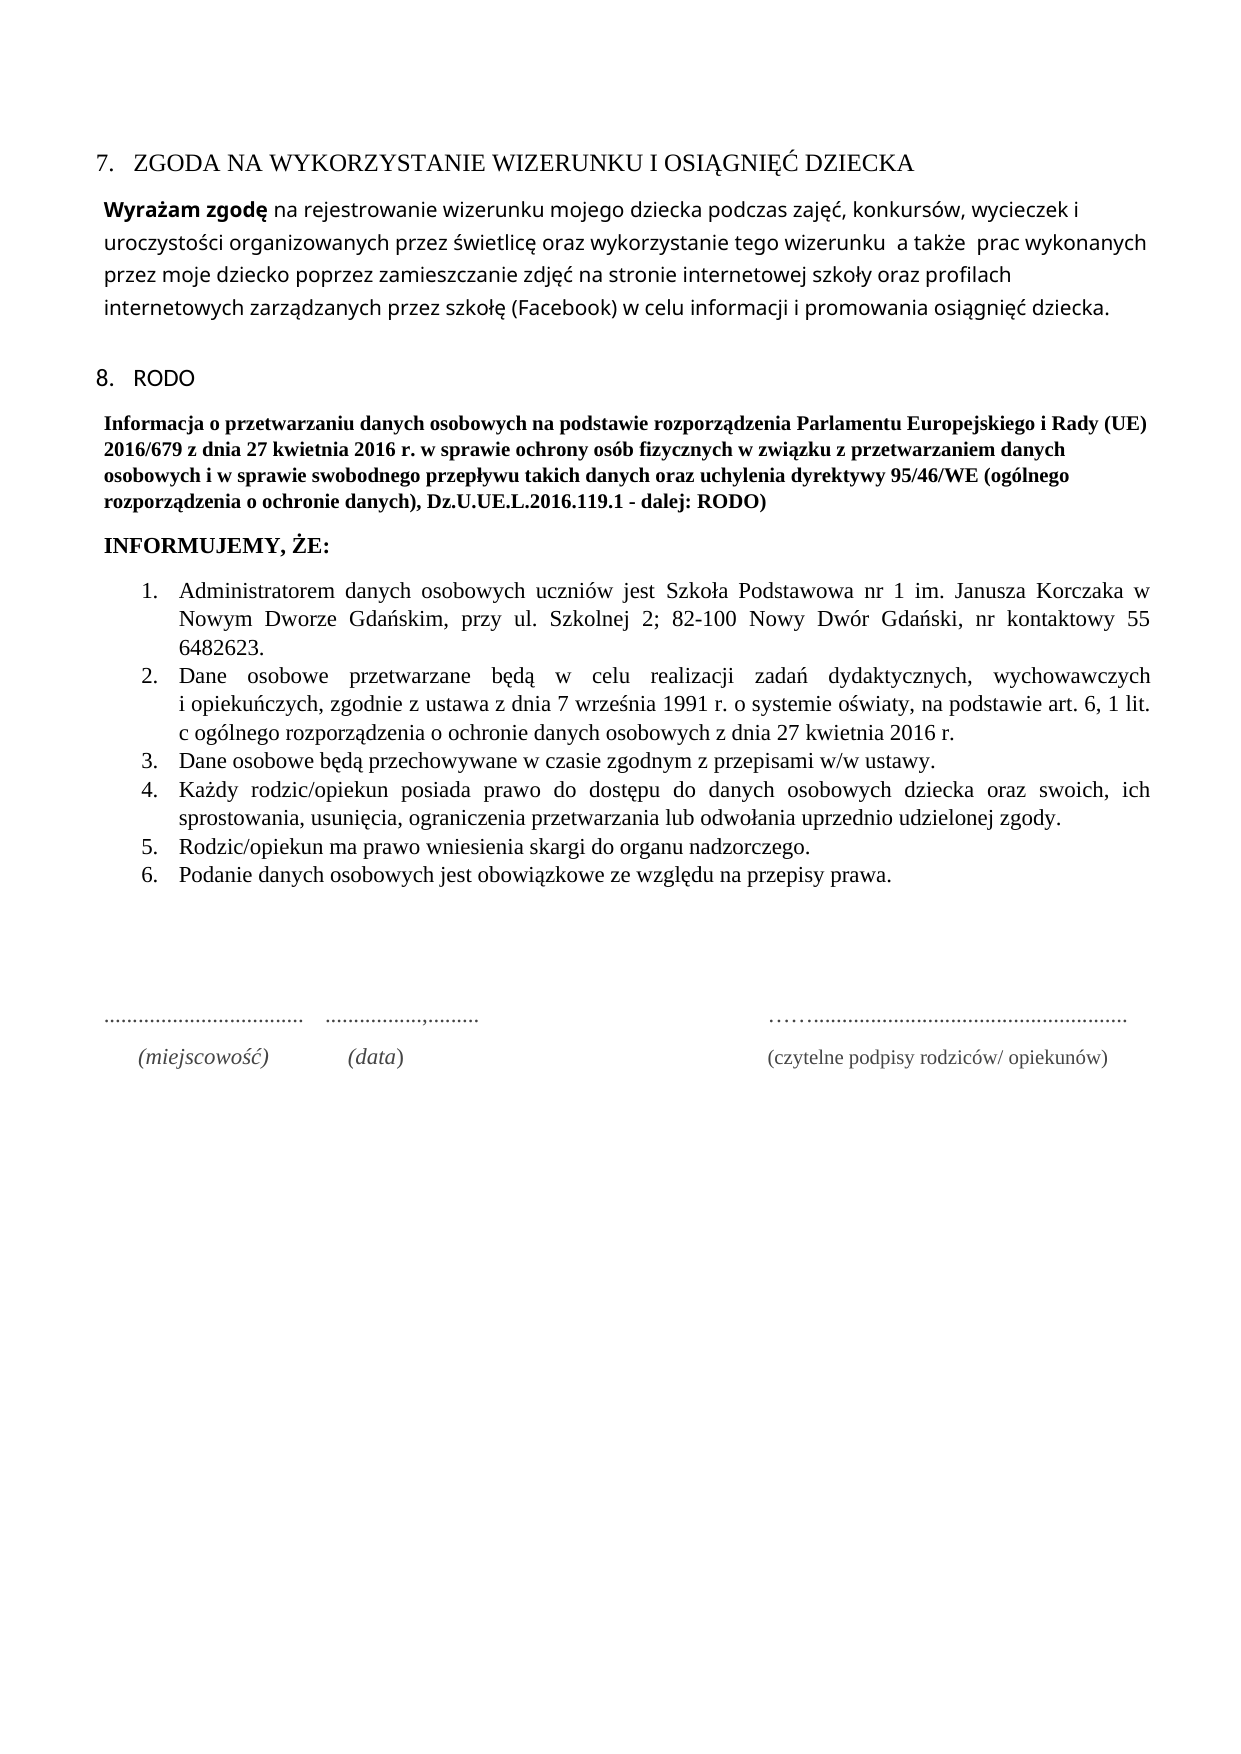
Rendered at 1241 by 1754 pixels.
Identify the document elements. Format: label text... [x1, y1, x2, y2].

text (miejscowość) (data) (czytelne podpisy rodziców/ opiekunów) [103, 1043, 1152, 1069]
list Każdy rodzic/opiekun posiada prawo do dostępu do danych osobowych dziecka oraz swoich, ich sprostowania, usunięcia, ograniczenia przetwarzania lub odwołania uprzednio udzielonej zgody. [141, 776, 1152, 831]
list Podanie danych osobowych jest obowiązkowe ze względu na przepisy prawa. [141, 861, 1152, 887]
text Wyrażam zgodę na rejestrowanie wizerunku mojego dziecka podczas zajęć, konkursów, wycieczek i uroczystości organizowanych przez świetlicę oraz wykorzystanie tego wizerunku a także prac wykonanych przez moje dziecko poprzez zamieszczanie zdjęć na stronie internetowej szkoły oraz profilach internetowych zarządzanych przez szkołę (Facebook) w celu informacji i promowania osiągnięć dziecka. [103, 195, 1152, 322]
text Informacja o przetwarzaniu danych osobowych na podstawie rozporządzenia Parlamentu Europejskiego i Rady (UE) 2016/679 z dnia 27 kwietnia 2016 r. w sprawie ochrony osób fizycznych w związku z przetwarzaniem danych osobowych i w sprawie swobodnego przepływu takich danych oraz uchylenia dyrektywy 95/46/WE (ogólnego rozporządzenia o ochronie danych), Dz.U.UE.L.2016.119.1 - dalej: RODO) [103, 411, 1152, 513]
text ................................... .................,......... ……....................................................... [103, 1001, 1152, 1027]
list Dane osobowe przetwarzane będą w celu realizacji zadań dydaktycznych, wychowawczych i opiekuńczych, zgodnie z ustawa z dnia 7 września 1991 r. o systemie oświaty, na podstawie art. 6, 1 lit. c ogólnego rozporządzenia o ochronie danych osobowych z dnia 27 kwietnia 2016 r. [141, 662, 1152, 745]
list RODO [96, 362, 1152, 392]
list ZGODA NA WYKORZYSTANIE WIZERUNKU I OSIĄGNIĘĆ DZIECKA [96, 148, 1152, 176]
text INFORMUJEMY, ŻE: [103, 532, 1152, 558]
list Rodzic/opiekun ma prawo wniesienia skargi do organu nadzorczego. [141, 833, 1152, 859]
list Dane osobowe będą przechowywane w czasie zgodnym z przepisami w/w ustawy. [141, 747, 1152, 774]
list Administratorem danych osobowych uczniów jest Szkoła Podstawowa nr 1 im. Janusza Korczaka w Nowym Dworze Gdańskim, przy ul. Szkolnej 2; 82-100 Nowy Dwór Gdański, nr kontaktowy 55 6482623. [141, 577, 1152, 660]
